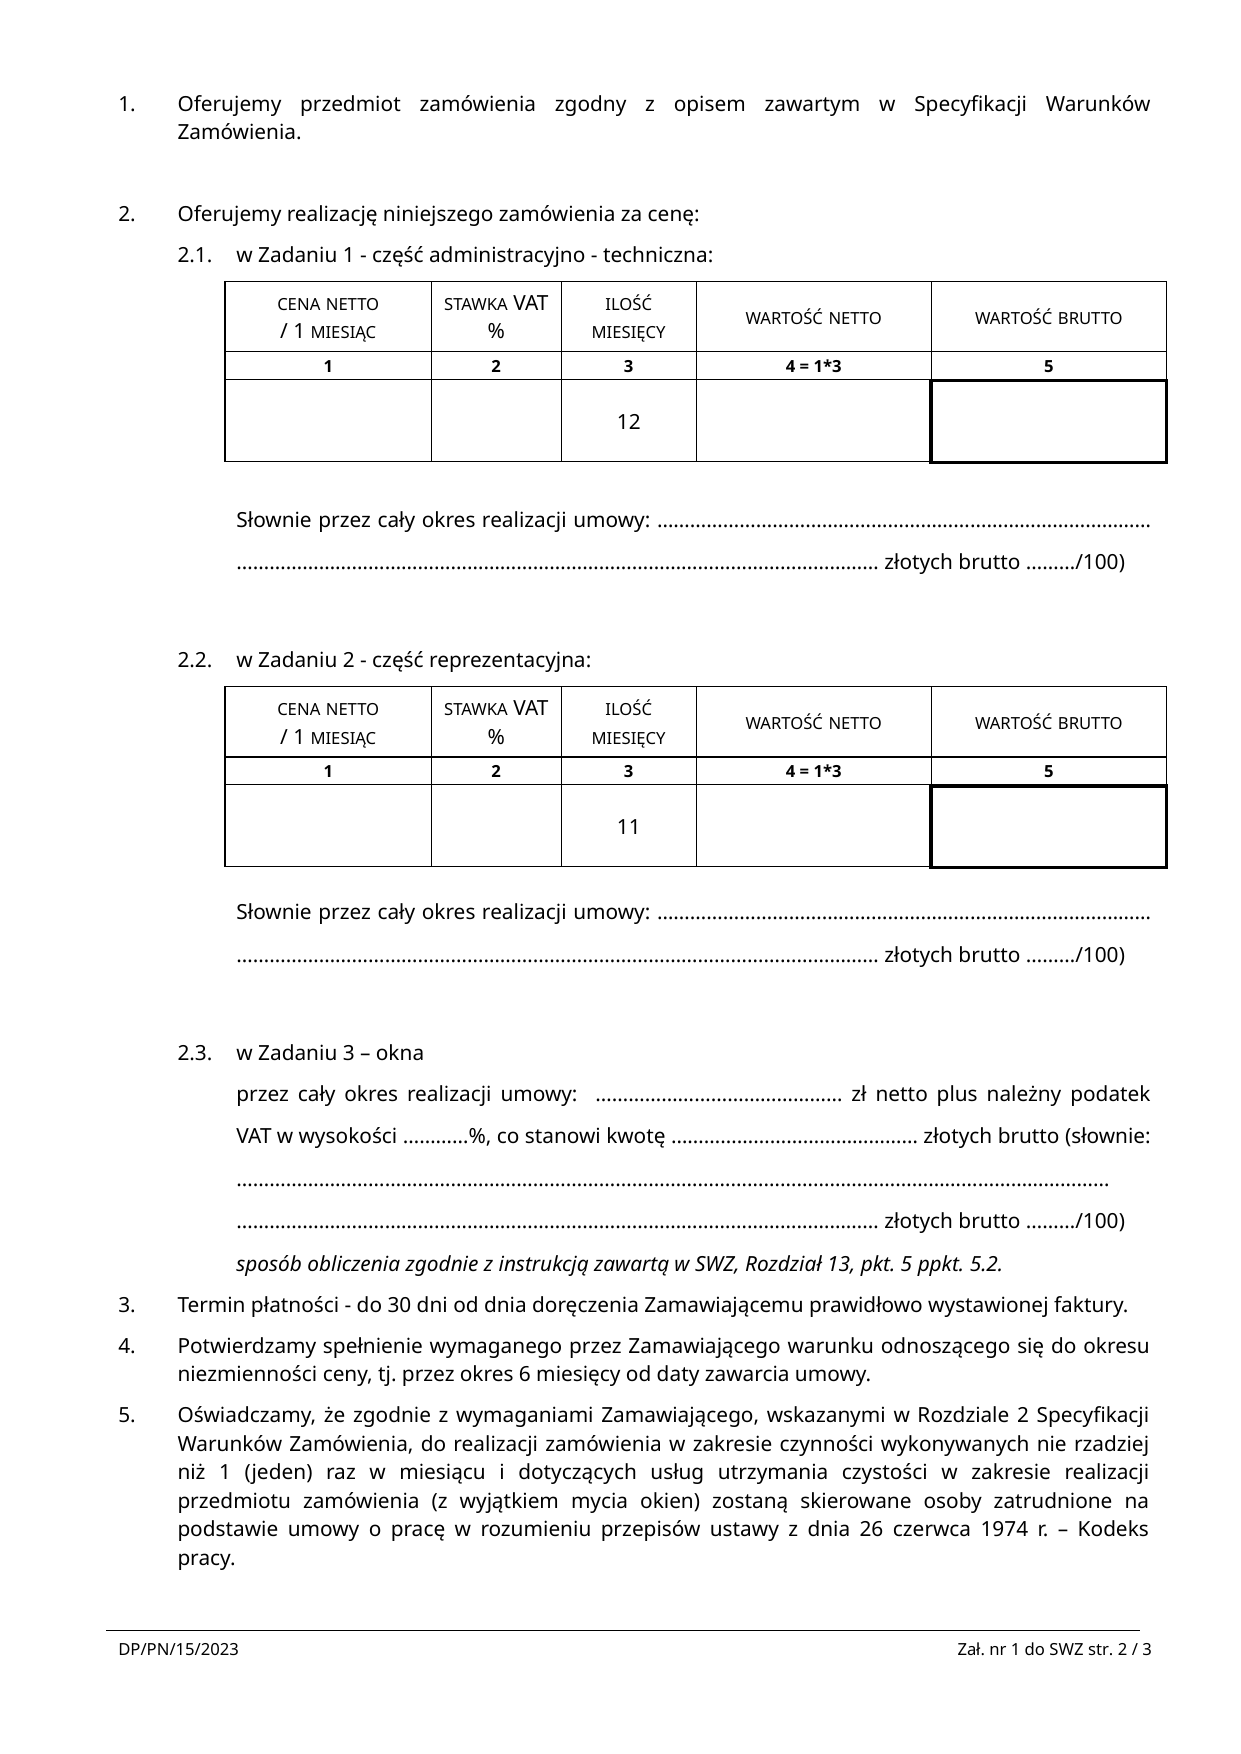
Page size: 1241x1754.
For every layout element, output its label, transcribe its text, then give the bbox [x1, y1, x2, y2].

list Termin płatności - do 30 dni od dnia doręczenia Zamawiającemu prawidłowo wystawionej faktury. [118, 1290, 1151, 1318]
list w Zadaniu 3 – okna [177, 1038, 1152, 1066]
list Oferujemy przedmiot zamówienia zgodny z opisem zawartym w Specyfikacji Warunków Zamówienia. [118, 89, 1152, 146]
table_cell 4 = 1*3 [697, 352, 931, 379]
table_header ilość miesięcy [562, 687, 696, 756]
table_cell 2 [432, 352, 561, 379]
table_header wartość brutto [932, 687, 1166, 756]
table_header ilość miesięcy [562, 282, 696, 351]
table_cell 11 [562, 785, 696, 866]
table_cell 2 [432, 758, 561, 784]
table_header wartość netto [697, 687, 931, 756]
table_cell 5 [932, 758, 1166, 784]
text sposób obliczenia zgodnie z instrukcją zawartą w SWZ, Rozdział 13, pkt. 5 ppkt. 5.2. [177, 1249, 1152, 1278]
table_cell 3 [562, 352, 696, 379]
table_cell 5 [932, 352, 1166, 379]
table_header cena netto / 1 miesiąc [226, 687, 431, 756]
table_cell [432, 785, 561, 866]
table_cell 1 [226, 758, 431, 784]
list w Zadaniu 1 - część administracyjno - techniczna: [177, 240, 1152, 268]
text przez cały okres realizacji umowy: ……………………………………… zł netto plus należny podatek VAT w wysokości …………%, co stanowi kwotę ……………………………………… złotych brutto (słownie: …………………………………………………………………………………………………………………………………………… ……………………………………………………………………………………………………… złotych brutto ………/100) [236, 1079, 1152, 1235]
table_cell 4 = 1*3 [697, 758, 931, 784]
table_cell [697, 380, 929, 461]
table_cell [933, 382, 1165, 461]
list Oświadczamy, że zgodnie z wymaganiami Zamawiającego, wskazanymi w Rozdziale 2 Specyfikacji Warunków Zamówienia, do realizacji zamówienia w zakresie czynności wykonywanych nie rzadziej niż 1 (jeden) raz w miesiącu i dotyczących usług utrzymania czystości w zakresie realizacji przedmiotu zamówienia (z wyjątkiem mycia okien) zostaną skierowane osoby zatrudnione na podstawie umowy o pracę w rozumieniu przepisów ustawy z dnia 26 czerwca 1974 r. – Kodeks pracy. [118, 1400, 1151, 1571]
table_cell 3 [562, 758, 696, 784]
table_cell [226, 380, 431, 461]
table_cell [697, 785, 929, 866]
table_cell [432, 380, 561, 461]
list Słownie przez cały okres realizacji umowy: ……………………………………………………………………………… ……………………………………………………………………………………………………… złotych brutto ………/100) [236, 897, 1152, 968]
list Oferujemy realizację niniejszego zamówienia za cenę: [118, 199, 1152, 227]
table_cell [933, 788, 1165, 866]
list Słownie przez cały okres realizacji umowy: ……………………………………………………………………………… ……………………………………………………………………………………………………… złotych brutto ………/100) [236, 505, 1152, 576]
list w Zadaniu 2 - część reprezentacyjna: [177, 645, 1152, 673]
table_cell 12 [562, 380, 696, 461]
table_header wartość brutto [932, 282, 1166, 351]
table_header stawka VAT % [432, 282, 561, 351]
table_cell 1 [226, 352, 431, 379]
list Potwierdzamy spełnienie wymaganego przez Zamawiającego warunku odnoszącego się do okresu niezmienności ceny, tj. przez okres 6 miesięcy od daty zawarcia umowy. [118, 1331, 1151, 1388]
table_cell [226, 785, 431, 866]
table_header wartość netto [697, 282, 931, 351]
table_header cena netto / 1 miesiąc [226, 282, 431, 351]
table_header stawka VAT % [432, 687, 561, 756]
